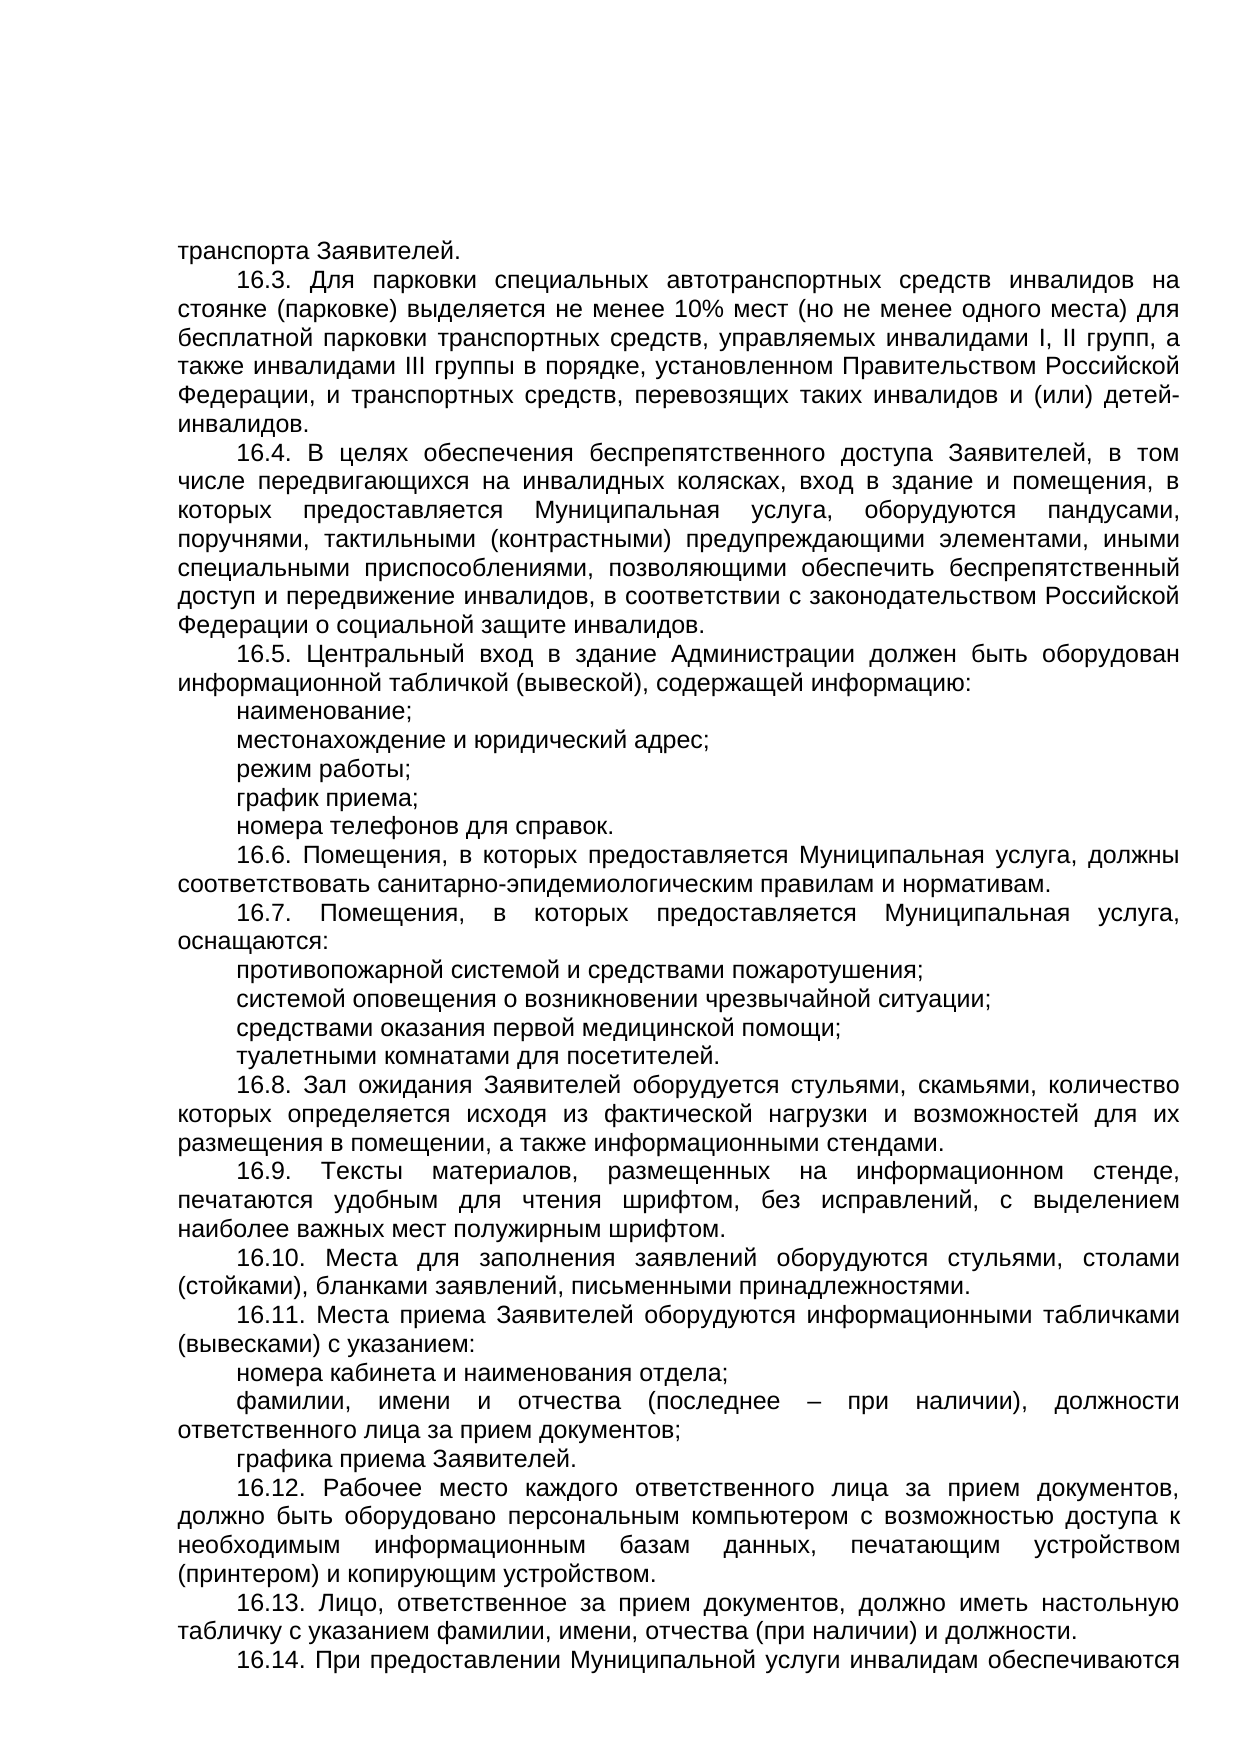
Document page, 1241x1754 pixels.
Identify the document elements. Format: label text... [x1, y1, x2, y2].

text 16.3. Для парковки специальных автотранспортных средств инвалидов на стоянке (парковке) выделяется не менее 10% мест (но не менее одного места) для бесплатной парковки транспортных средств, управляемых инвалидами I, II групп, а также инвалидами III группы в порядке, установленном Правительством Российской Федерации, и транспортных средств, перевозящих таких инвалидов и (или) детей-инвалидов. [177, 265, 1181, 437]
text туалетными комнатами для посетителей. [177, 1041, 1181, 1070]
text режим работы; [177, 754, 1181, 782]
text 16.4. В целях обеспечения беспрепятственного доступа Заявителей, в том числе передвигающихся на инвалидных колясках, вход в здание и помещения, в которых предоставляется Муниципальная услуга, оборудуются пандусами, поручнями, тактильными (контрастными) предупреждающими элементами, иными специальными приспособлениями, позволяющими обеспечить беспрепятственный доступ и передвижение инвалидов, в соответствии с законодательством Российской Федерации о социальной защите инвалидов. [177, 437, 1181, 639]
text средствами оказания первой медицинской помощи; [177, 1012, 1181, 1041]
text 16.6. Помещения, в которых предоставляется Муниципальная услуга, должны соответствовать санитарно-эпидемиологическим правилам и нормативам. [177, 840, 1181, 897]
text графика приема Заявителей. [177, 1444, 1181, 1472]
text 16.12. Рабочее место каждого ответственного лица за прием документов, должно быть оборудовано персональным компьютером с возможностью доступа к необходимым информационным базам данных, печатающим устройством (принтером) и копирующим устройством. [177, 1472, 1181, 1587]
text 16.10. Места для заполнения заявлений оборудуются стульями, столами (стойками), бланками заявлений, письменными принадлежностями. [177, 1242, 1181, 1300]
text 16.7. Помещения, в которых предоставляется Муниципальная услуга, оснащаются: [177, 897, 1181, 955]
text противопожарной системой и средствами пожаротушения; [177, 955, 1181, 984]
text номера кабинета и наименования отдела; [177, 1357, 1181, 1386]
text 16.9. Тексты материалов, размещенных на информационном стенде, печатаются удобным для чтения шрифтом, без исправлений, с выделением наиболее важных мест полужирным шрифтом. [177, 1156, 1181, 1242]
text график приема; [177, 782, 1181, 811]
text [177, 1645, 1181, 1674]
text 16.11. Места приема Заявителей оборудуются информационными табличками (вывесками) с указанием: [177, 1300, 1181, 1357]
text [177, 236, 1181, 265]
text 16.13. Лицо, ответственное за прием документов, должно иметь настольную табличку с указанием фамилии, имени, отчества (при наличии) и должности. [177, 1587, 1181, 1645]
text системой оповещения о возникновении чрезвычайной ситуации; [177, 984, 1181, 1012]
text фамилии, имени и отчества (последнее – при наличии), должности ответственного лица за прием документов; [177, 1386, 1181, 1444]
text наименование; [177, 696, 1181, 725]
text местонахождение и юридический адрес; [177, 725, 1181, 754]
text номера телефонов для справок. [177, 811, 1181, 840]
text 16.5. Центральный вход в здание Администрации должен быть оборудован информационной табличкой (вывеской), содержащей информацию: [177, 639, 1181, 696]
text 16.8. Зал ожидания Заявителей оборудуется стульями, скамьями, количество которых определяется исходя из фактической нагрузки и возможностей для их размещения в помещении, а также информационными стендами. [177, 1070, 1181, 1156]
